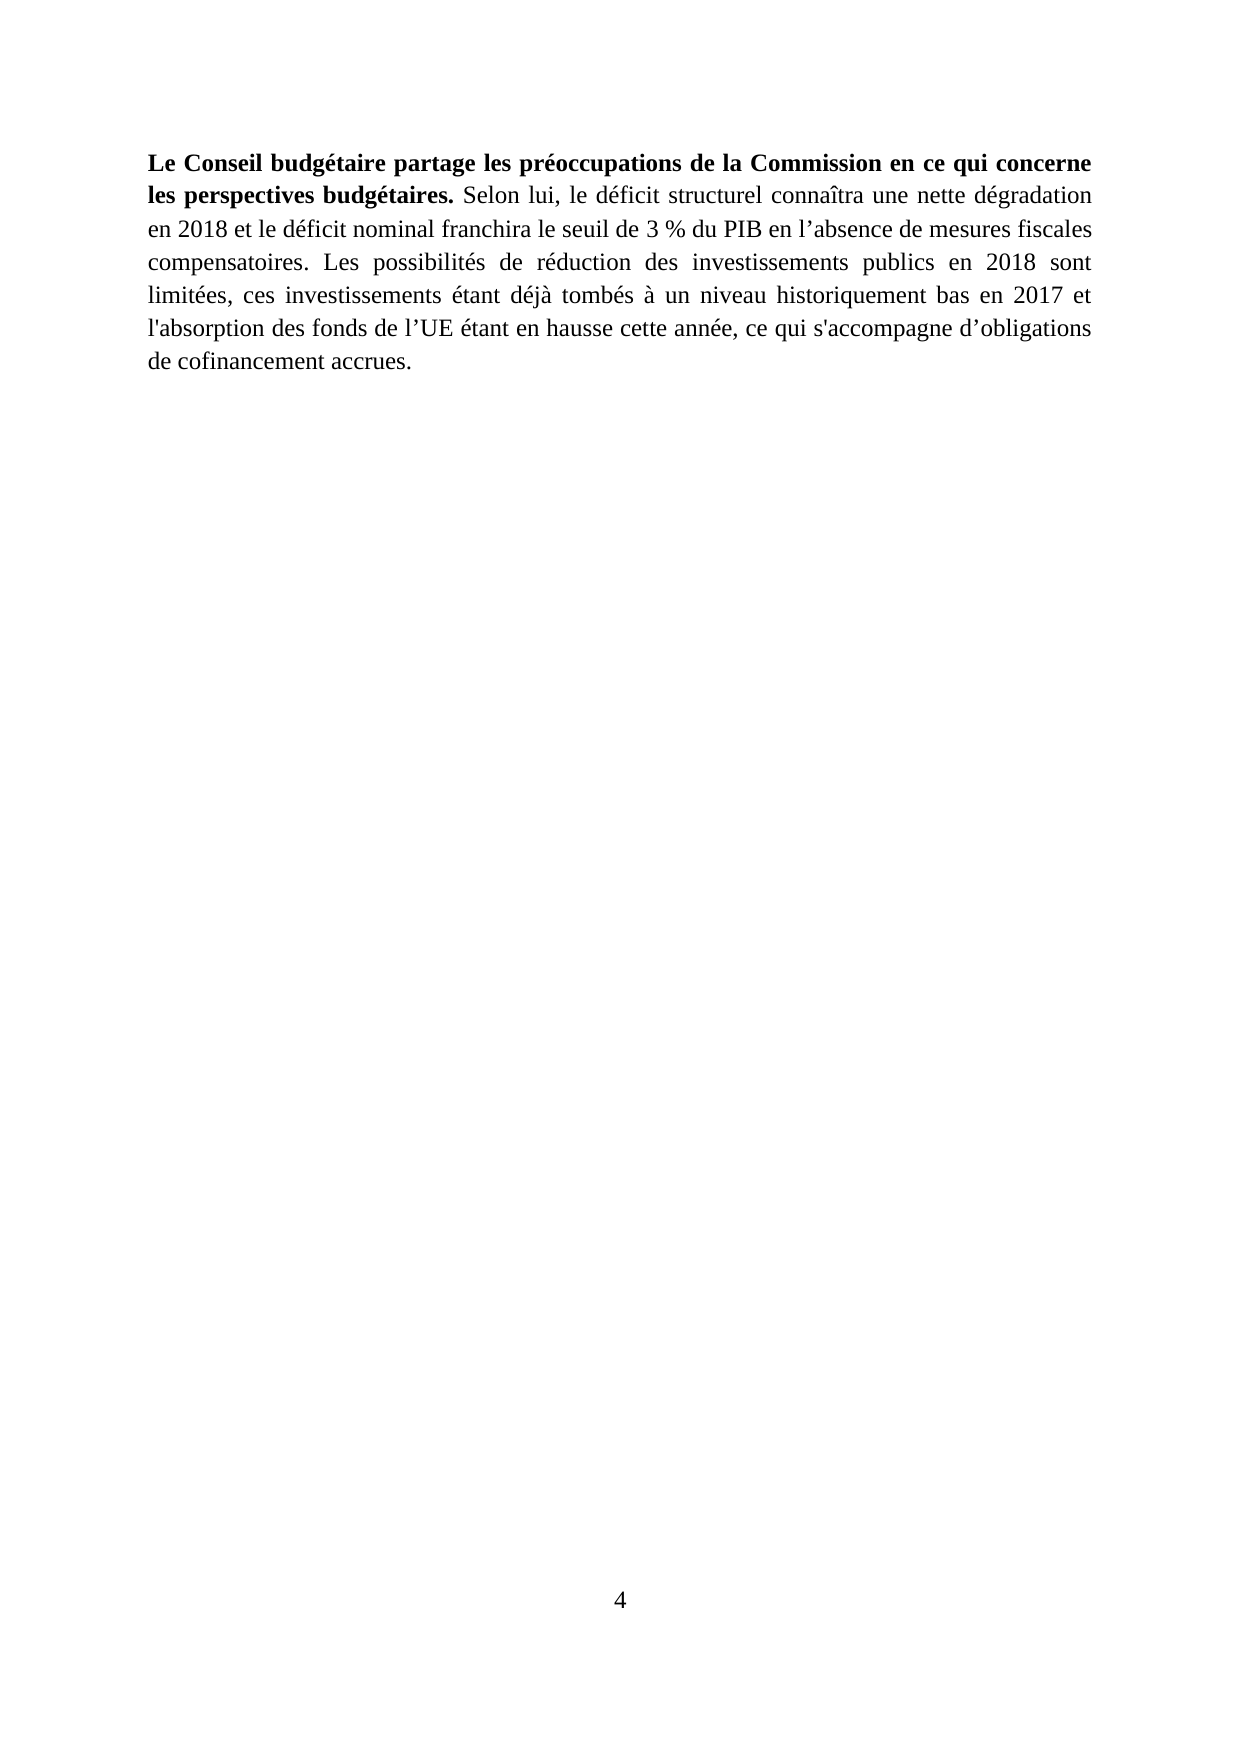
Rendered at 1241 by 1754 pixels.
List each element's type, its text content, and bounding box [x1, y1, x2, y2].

text Le Conseil budgétaire partage les préoccupations de la Commission en ce qui concerne les perspectives budgétaires. Selon lui, le déficit structurel connaîtra une nette dégradation en 2018 et le déficit nominal franchira le seuil de 3 % du PIB en l’absence de mesures fiscales compensatoires. Les possibilités de réduction des investissements publics en 2018 sont limitées, ces investissements étant déjà tombés à un niveau historiquement bas en 2017 et l'absorption des fonds de l’UE étant en hausse cette année, ce qui s'accompagne d’obligations de cofinancement accrues. [148, 148, 1093, 374]
